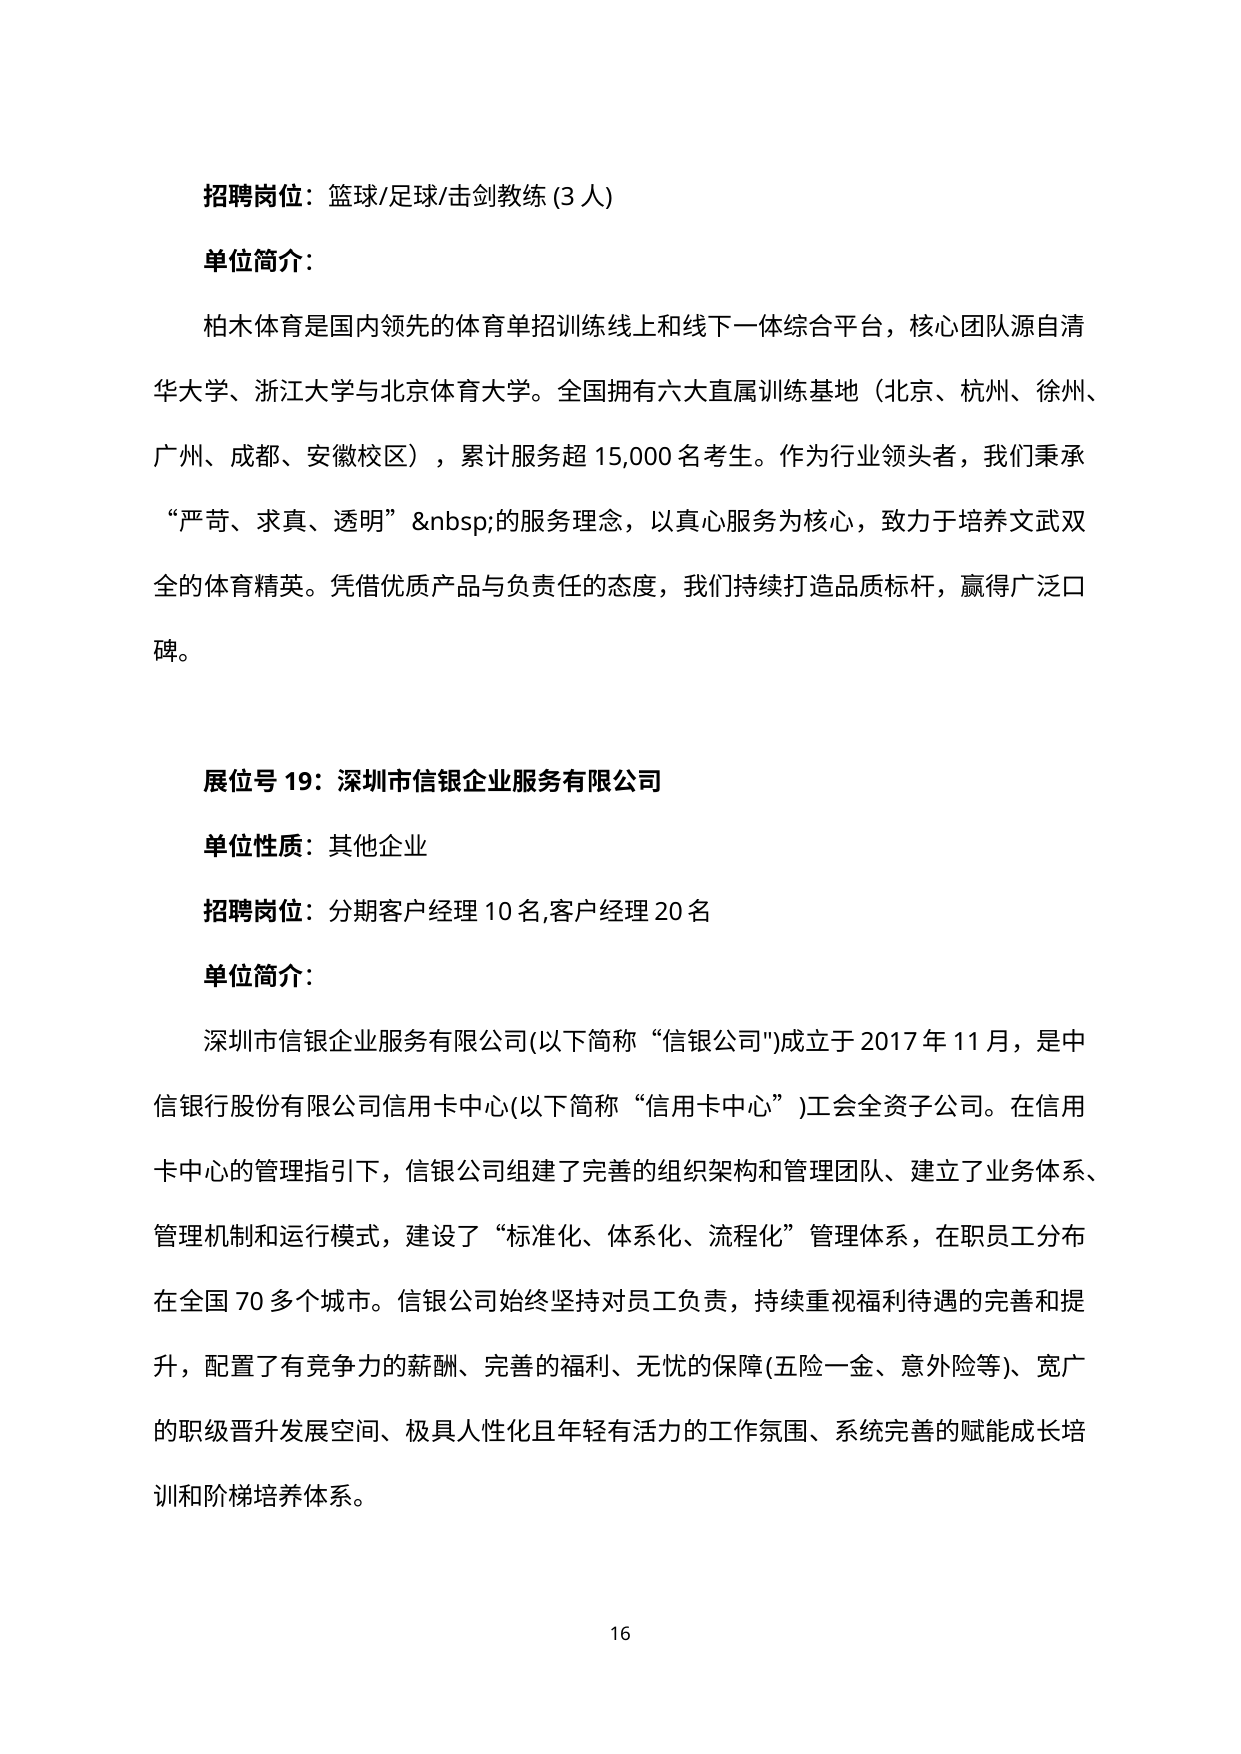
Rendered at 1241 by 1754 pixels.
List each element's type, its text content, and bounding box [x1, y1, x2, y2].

subtitle 展位号19：深圳市信银企业服务有限公司 [153, 747, 1087, 812]
text 招聘岗位：分期客户经理10名,客户经理20名 [153, 877, 1087, 942]
text 柏木体育是国内领先的体育单招训练线上和线下一体综合平台，核心团队源自清华大学、浙江大学与北京体育大学。全国拥有六大直属训练基地（北京、杭州、徐州、广州、成都、安徽校区），累计服务超15,000名考生。作为行业领头者，我们秉承“严苛、求真、透明”&nbsp;的服务理念，以真心服务为核心，致力于培养文武双全的体育精英。凭借优质产品与负责任的态度，我们持续打造品质标杆，赢得广泛口碑。 [153, 292, 1087, 682]
text 单位性质：其他企业 [153, 812, 1087, 877]
text 单位简介： [153, 227, 1087, 292]
text 深圳市信银企业服务有限公司(以下简称“信银公司")成立于2017年11月，是中信银行股份有限公司信用卡中心(以下简称“信用卡中心”)工会全资子公司。在信用卡中心的管理指引下，信银公司组建了完善的组织架构和管理团队、建立了业务体系、管理机制和运行模式，建设了“标准化、体系化、流程化”管理体系，在职员工分布在全国70多个城市。信银公司始终坚持对员工负责，持续重视福利待遇的完善和提升，配置了有竞争力的薪酬、完善的福利、无忧的保障(五险一金、意外险等)、宽广的职级晋升发展空间、极具人性化且年轻有活力的工作氛围、系统完善的赋能成长培训和阶梯培养体系。 [153, 1007, 1087, 1527]
text 招聘岗位：篮球/足球/击剑教练 (3人) [153, 162, 1087, 227]
text 单位简介： [153, 942, 1087, 1007]
